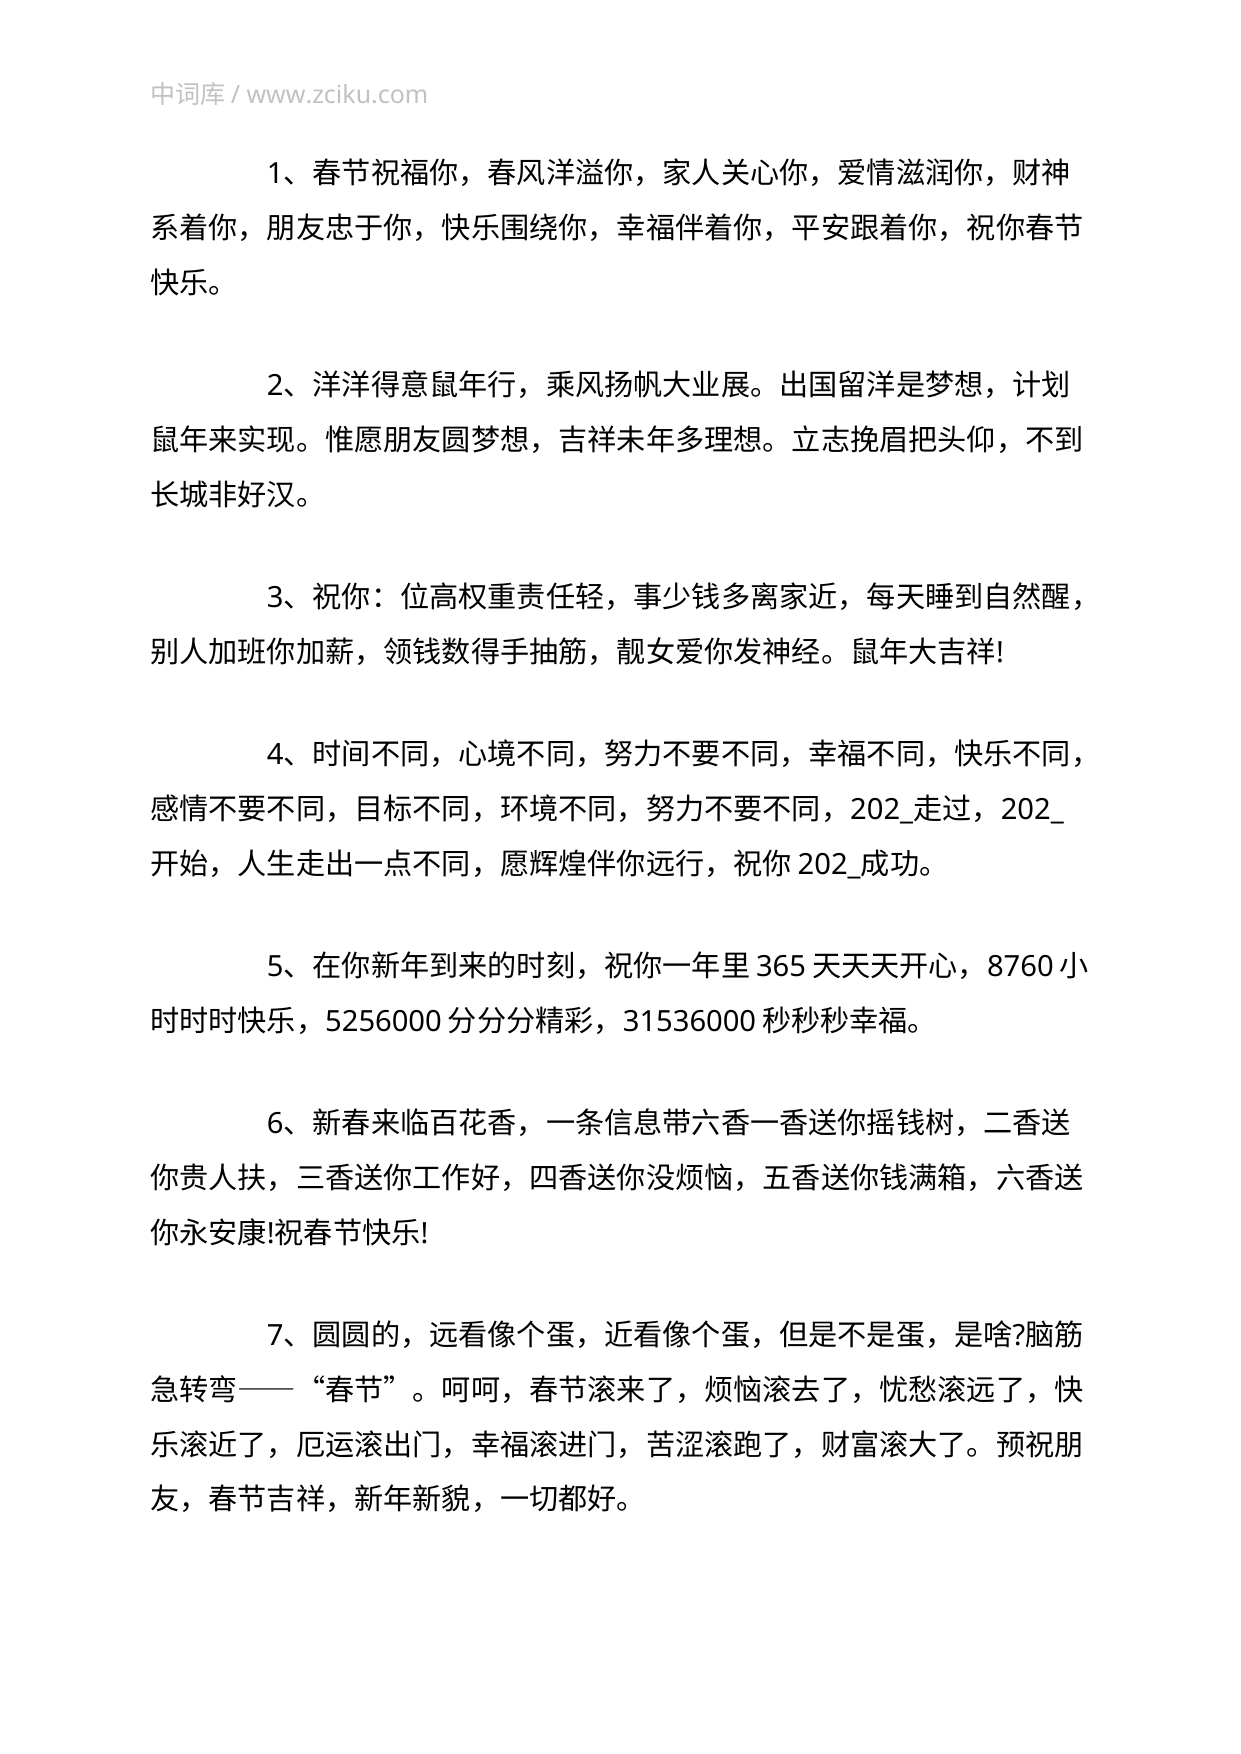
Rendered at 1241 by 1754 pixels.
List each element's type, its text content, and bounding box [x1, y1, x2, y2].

text 6、新春来临百花香，一条信息带六香一香送你摇钱树，二香送你贵人扶，三香送你工作好，四香送你没烦恼，五香送你钱满箱，六香送你永安康!祝春节快乐! [150, 1099, 1090, 1252]
text 4、时间不同，心境不同，努力不要不同，幸福不同，快乐不同，感情不要不同，目标不同，环境不同，努力不要不同，202_走过，202_开始，人生走出一点不同，愿辉煌伴你远行，祝你202_成功。 [150, 730, 1090, 883]
text 3、祝你：位高权重责任轻，事少钱多离家近，每天睡到自然醒，别人加班你加薪，领钱数得手抽筋，靓女爱你发神经。鼠年大吉祥! [150, 573, 1090, 671]
text 2、洋洋得意鼠年行，乘风扬帆大业展。出国留洋是梦想，计划鼠年来实现。惟愿朋友圆梦想，吉祥未年多理想。立志挽眉把头仰，不到长城非好汉。 [150, 362, 1090, 514]
text 1、春节祝福你，春风洋溢你，家人关心你，爱情滋润你，财神系着你，朋友忠于你，快乐围绕你，幸福伴着你，平安跟着你，祝你春节快乐。 [150, 150, 1090, 302]
text 7、圆圆的，远看像个蛋，近看像个蛋，但是不是蛋，是啥?脑筋急转弯——“春节”。呵呵，春节滚来了，烦恼滚去了，忧愁滚远了，快乐滚近了，厄运滚出门，幸福滚进门，苦涩滚跑了，财富滚大了。预祝朋友，春节吉祥，新年新貌，一切都好。 [150, 1311, 1090, 1518]
text 5、在你新年到来的时刻，祝你一年里365天天天开心，8760小时时时快乐，5256000分分分精彩，31536000秒秒秒幸福。 [150, 942, 1090, 1040]
